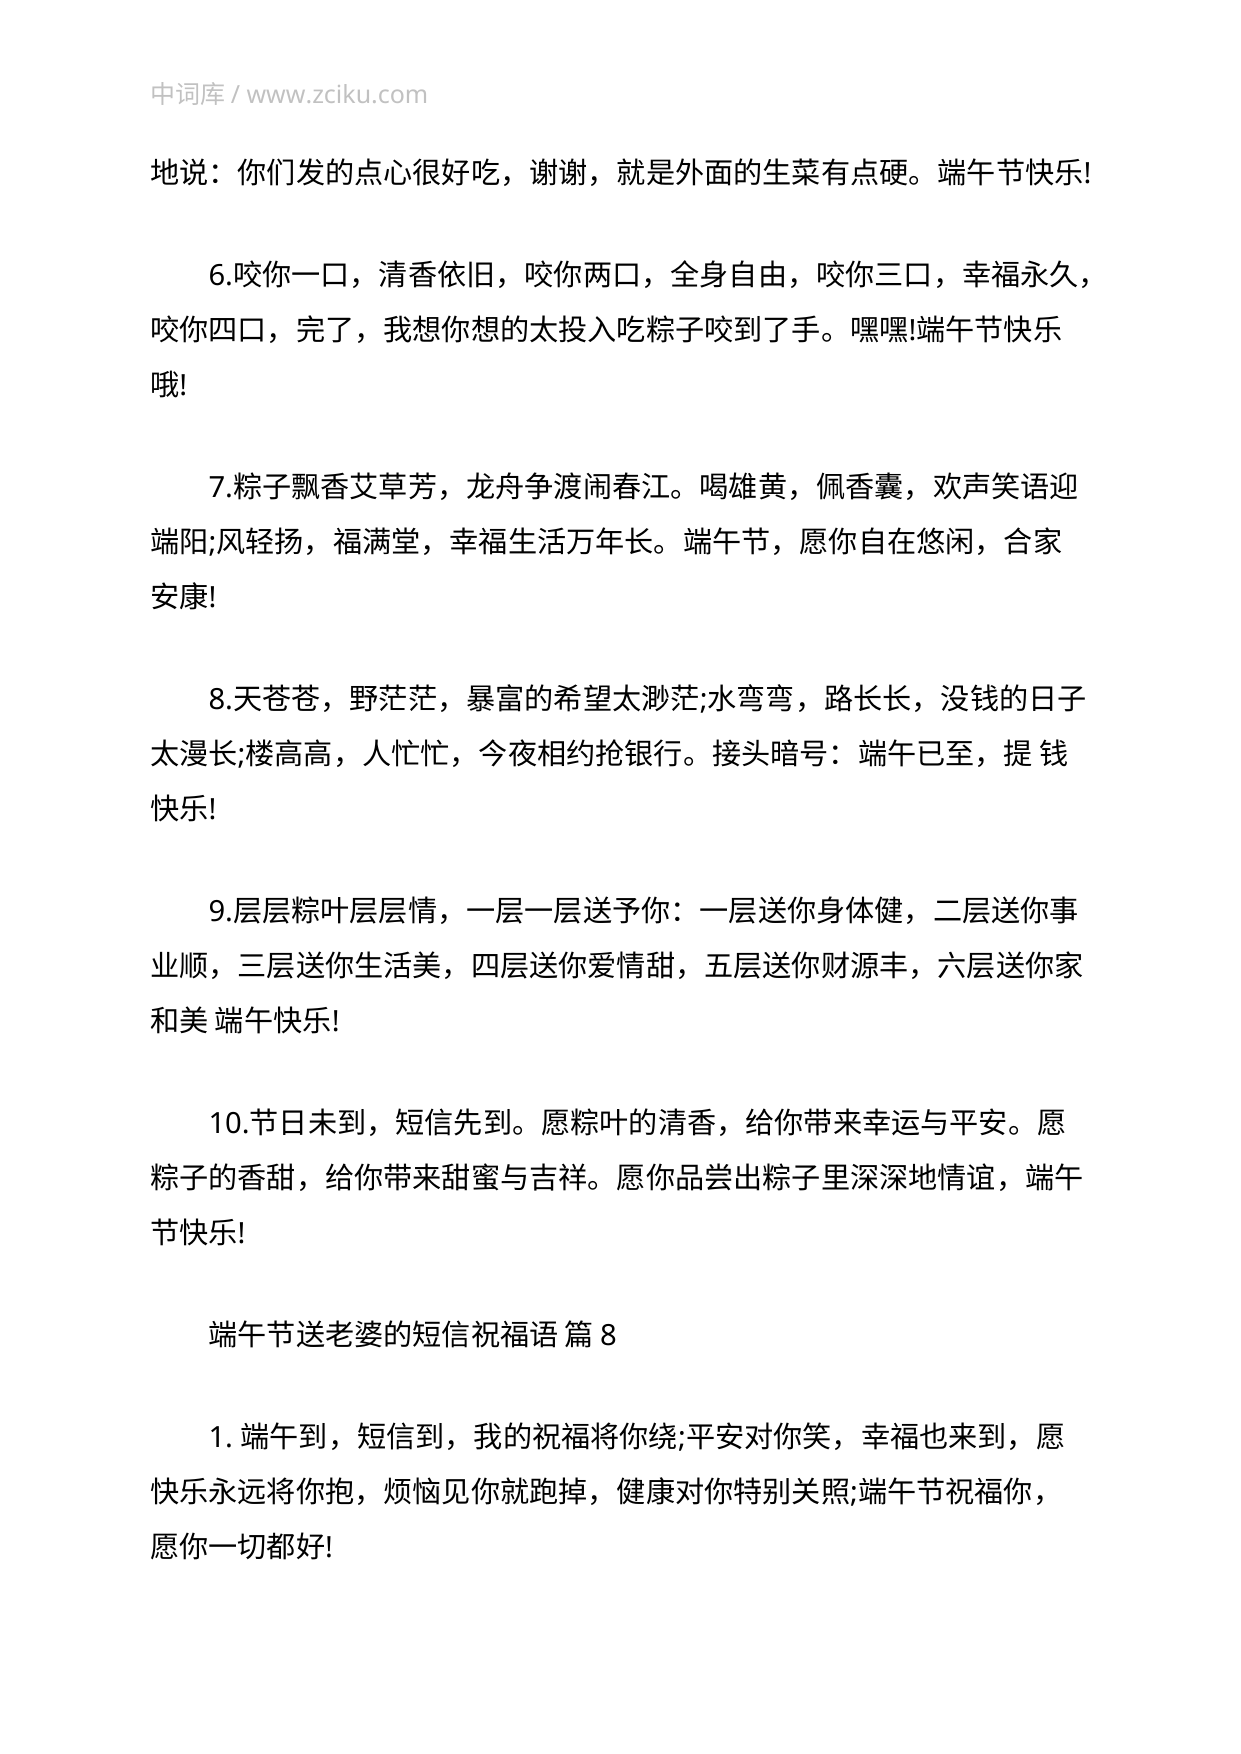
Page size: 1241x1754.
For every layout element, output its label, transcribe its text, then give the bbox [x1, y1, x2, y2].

text 9.层层粽叶层层情，一层一层送予你：一层送你身体健，二层送你事业顺，三层送你生活美，四层送你爱情甜，五层送你财源丰，六层送你家和美 端午快乐! [150, 888, 1090, 1040]
text 1. 端午到，短信到，我的祝福将你绕;平安对你笑，幸福也来到，愿快乐永远将你抱，烦恼见你就跑掉，健康对你特别关照;端午节祝福你，愿你一切都好! [150, 1414, 1090, 1566]
text 10.节日未到，短信先到。愿粽叶的清香，给你带来幸运与平安。愿粽子的香甜，给你带来甜蜜与吉祥。愿你品尝出粽子里深深地情谊，端午节快乐! [150, 1100, 1090, 1252]
text 端午节送老婆的短信祝福语 篇8 [150, 1312, 1090, 1354]
text 6.咬你一口，清香依旧，咬你两口，全身自由，咬你三口，幸福永久，咬你四口，完了，我想你想的太投入吃粽子咬到了手。嘿嘿!端午节快乐哦! [150, 252, 1090, 404]
text 7.粽子飘香艾草芳，龙舟争渡闹春江。喝雄黄，佩香囊，欢声笑语迎端阳;风轻扬，福满堂，幸福生活万年长。端午节，愿你自在悠闲，合家安康! [150, 464, 1090, 616]
text 8.天苍苍，野茫茫，暴富的希望太渺茫;水弯弯，路长长，没钱的日子太漫长;楼高高，人忙忙，今夜相约抢银行。接头暗号：端午已至，提 钱 快乐! [150, 676, 1090, 828]
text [150, 150, 1090, 192]
